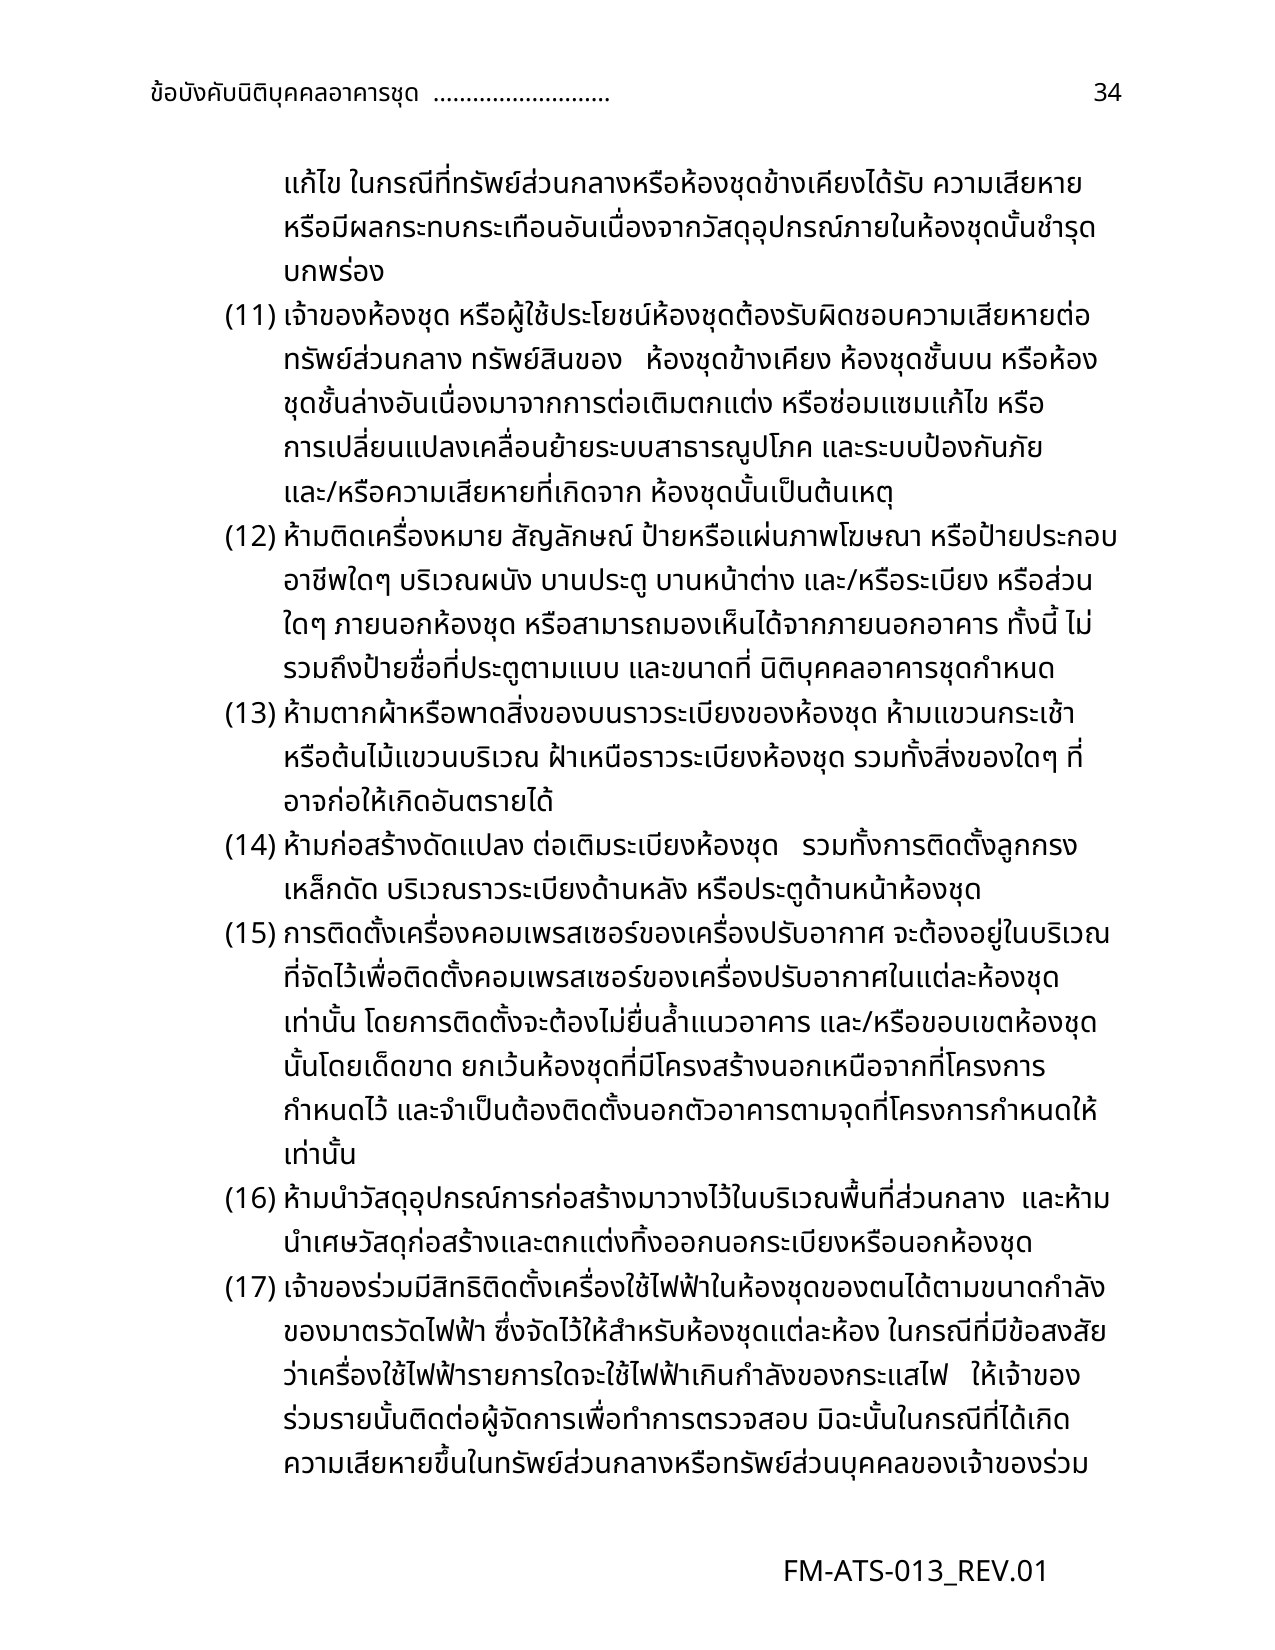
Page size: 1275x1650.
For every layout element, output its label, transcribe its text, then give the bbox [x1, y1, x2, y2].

text (16) ห้ามนำวัสดุอุปกรณ์การก่อสร้างมาวางไว้ในบริเวณพื้นที่ส่วนกลาง และห้ามนำเศษวัสดุก่อสร้างและตกแต่งทิ้งออกนอกระเบียงหรือนอกห้องชุด [225, 1177, 1122, 1266]
text (15) การติดตั้งเครื่องคอมเพรสเซอร์ของเครื่องปรับอากาศ จะต้องอยู่ในบริเวณที่จัดไว้เพื่อติดตั้งคอมเพรสเซอร์ของเครื่องปรับอากาศในแต่ละห้องชุดเท่านั้น โดยการติดตั้งจะต้องไม่ยื่นล้ำแนวอาคาร และ/หรือขอบเขตห้องชุดนั้นโดยเด็ดขาด ยกเว้นห้องชุดที่มีโครงสร้างนอกเหนือจากที่โครงการกำหนดไว้ และจำเป็นต้องติดตั้งนอกตัวอาคารตามจุดที่โครงการกำหนดให้เท่านั้น [225, 913, 1122, 1177]
text (12) ห้ามติดเครื่องหมาย สัญลักษณ์ ป้ายหรือแผ่นภาพโฆษณา หรือป้ายประกอบอาชีพใดๆ บริเวณผนัง บานประตู บานหน้าต่าง และ/หรือระเบียง หรือส่วนใดๆ ภายนอกห้องชุด หรือสามารถมองเห็นได้จากภายนอกอาคาร ทั้งนี้ ไม่รวมถึงป้ายชื่อที่ประตูตามแบบ และขนาดที่ นิติบุคคลอาคารชุดกำหนด [225, 515, 1122, 692]
text (11) เจ้าของห้องชุด หรือผู้ใช้ประโยชน์ห้องชุดต้องรับผิดชอบความเสียหายต่อทรัพย์ส่วนกลาง ทรัพย์สินของ ห้องชุดข้างเคียง ห้องชุดชั้นบน หรือห้องชุดชั้นล่างอันเนื่องมาจากการต่อเติมตกแต่ง หรือซ่อมแซมแก้ไข หรือ การเปลี่ยนแปลงเคลื่อนย้ายระบบสาธารณูปโภค และระบบป้องกันภัย และ/หรือความเสียหายที่เกิดจาก ห้องชุดนั้นเป็นต้นเหตุ [225, 294, 1122, 515]
text (14) ห้ามก่อสร้างดัดแปลง ต่อเติมระเบียงห้องชุด รวมทั้งการติดตั้งลูกกรงเหล็กดัด บริเวณราวระเบียงด้านหลัง หรือประตูด้านหน้าห้องชุด [225, 824, 1122, 913]
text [225, 1266, 1122, 1486]
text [225, 162, 1122, 294]
text (13) ห้ามตากผ้าหรือพาดสิ่งของบนราวระเบียงของห้องชุด ห้ามแขวนกระเช้าหรือต้นไม้แขวนบริเวณ ฝ้าเหนือราวระเบียงห้องชุด รวมทั้งสิ่งของใดๆ ที่อาจก่อให้เกิดอันตรายได้ [225, 692, 1122, 824]
